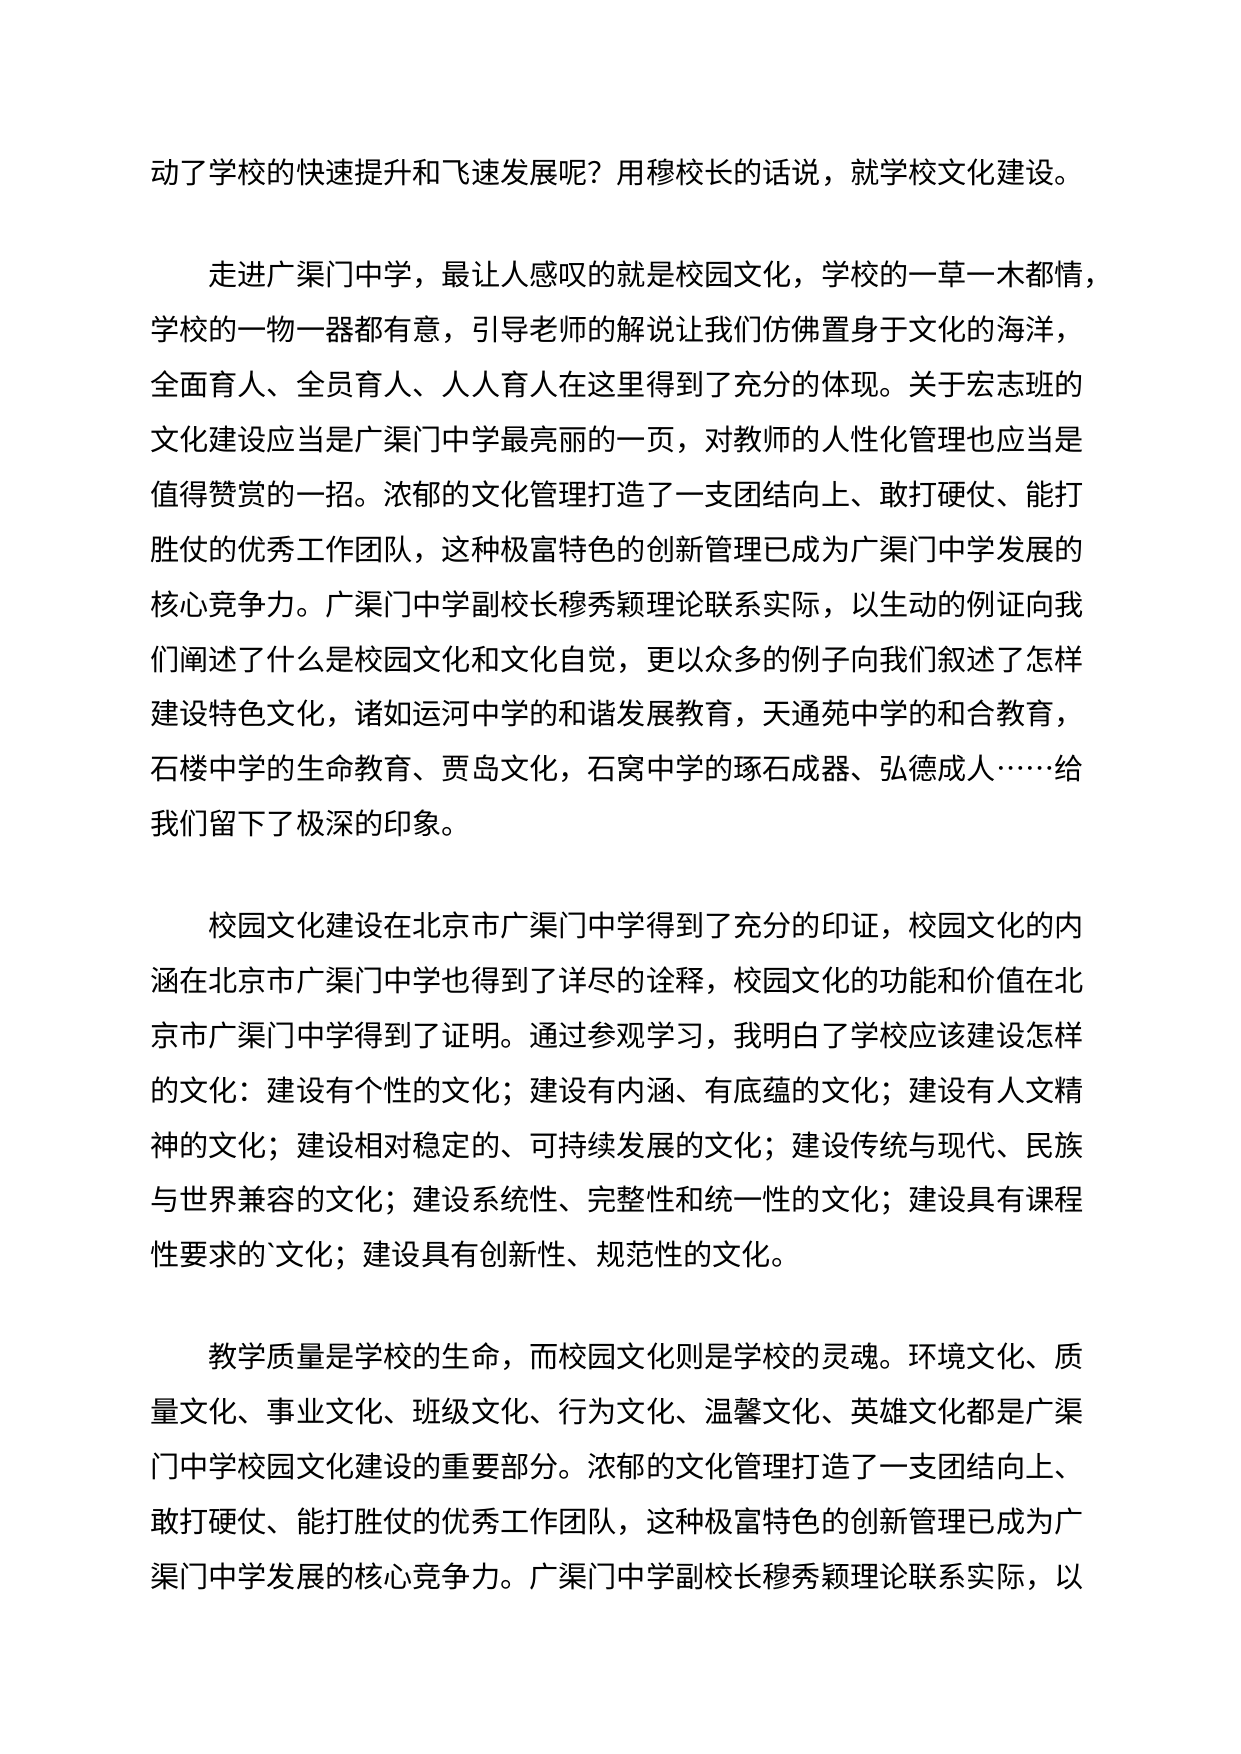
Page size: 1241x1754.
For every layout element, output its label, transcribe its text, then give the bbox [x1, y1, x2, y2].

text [150, 150, 1090, 192]
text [150, 1334, 1090, 1596]
text 走进广渠门中学，最让人感叹的就是校园文化，学校的一草一木都情，学校的一物一器都有意，引导老师的解说让我们仿佛置身于文化的海洋，全面育人、全员育人、人人育人在这里得到了充分的体现。关于宏志班的文化建设应当是广渠门中学最亮丽的一页，对教师的人性化管理也应当是值得赞赏的一招。浓郁的文化管理打造了一支团结向上、敢打硬仗、能打胜仗的优秀工作团队，这种极富特色的创新管理已成为广渠门中学发展的核心竞争力。广渠门中学副校长穆秀颖理论联系实际，以生动的例证向我们阐述了什么是校园文化和文化自觉，更以众多的例子向我们叙述了怎样建设特色文化，诸如运河中学的和谐发展教育，天通苑中学的和合教育，石楼中学的生命教育、贾岛文化，石窝中学的琢石成器、弘德成人……给我们留下了极深的印象。 [150, 252, 1090, 843]
text 校园文化建设在北京市广渠门中学得到了充分的印证，校园文化的内涵在北京市广渠门中学也得到了详尽的诠释，校园文化的功能和价值在北京市广渠门中学得到了证明。通过参观学习，我明白了学校应该建设怎样的文化：建设有个性的文化；建设有内涵、有底蕴的文化；建设有人文精神的文化；建设相对稳定的、可持续发展的文化；建设传统与现代、民族与世界兼容的文化；建设系统性、完整性和统一性的文化；建设具有课程性要求的`文化；建设具有创新性、规范性的文化。 [150, 902, 1090, 1274]
